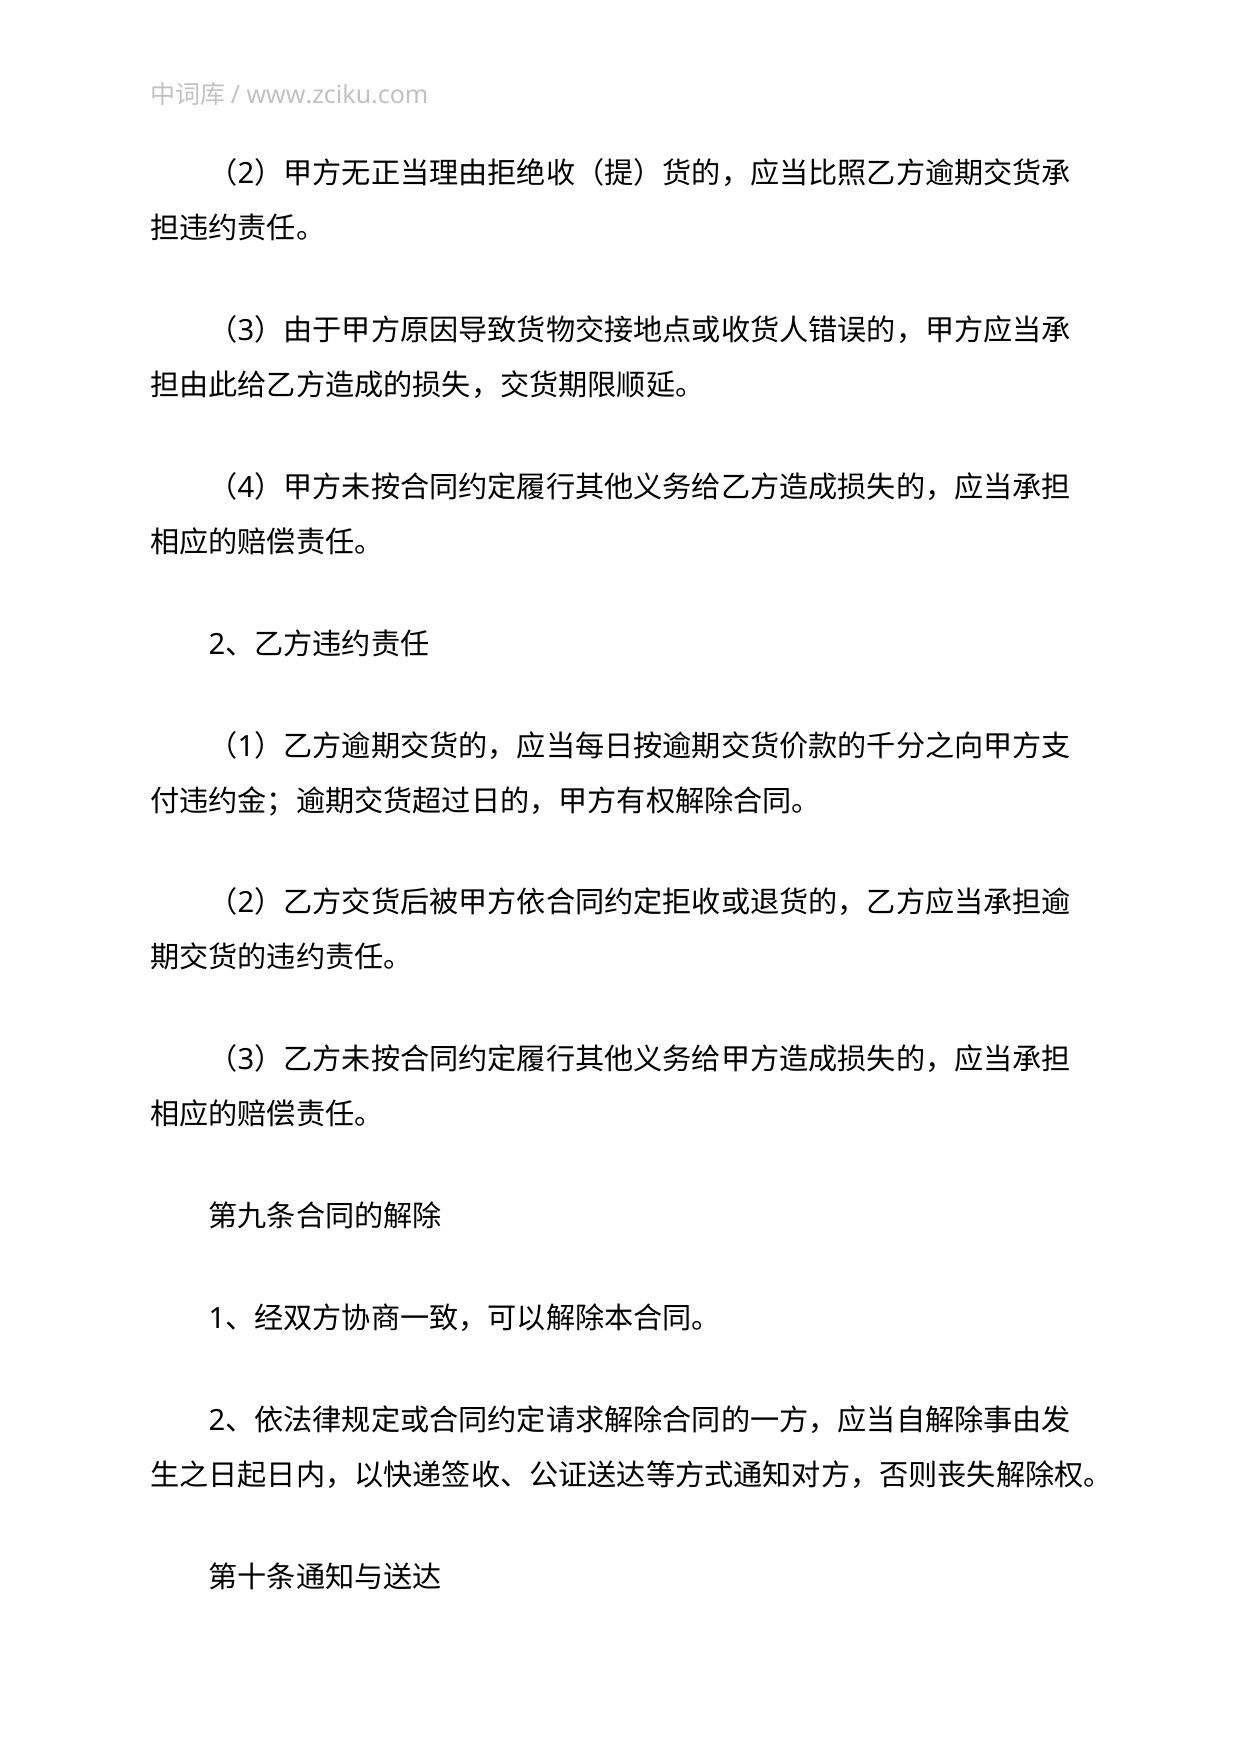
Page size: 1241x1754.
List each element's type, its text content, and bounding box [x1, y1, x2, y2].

text 第十条通知与送达 [150, 1553, 1090, 1595]
text 2、乙方违约责任 [150, 620, 1090, 663]
text 2、依法律规定或合同约定请求解除合同的一方，应当自解除事由发生之日起日内，以快递签收、公证送达等方式通知对方，否则丧失解除权。 [150, 1396, 1090, 1494]
text （1）乙方逾期交货的，应当每日按逾期交货价款的千分之向甲方支付违约金；逾期交货超过日的，甲方有权解除合同。 [150, 722, 1090, 819]
text （2）甲方无正当理由拒绝收（提）货的，应当比照乙方逾期交货承担违约责任。 [150, 150, 1090, 247]
text （3）乙方未按合同约定履行其他义务给甲方造成损失的，应当承担相应的赔偿责任。 [150, 1036, 1090, 1133]
text （2）乙方交货后被甲方依合同约定拒收或退货的，乙方应当承担逾期交货的违约责任。 [150, 879, 1090, 976]
text （4）甲方未按合同约定履行其他义务给乙方造成损失的，应当承担相应的赔偿责任。 [150, 463, 1090, 561]
text 第九条合同的解除 [150, 1193, 1090, 1235]
text （3）由于甲方原因导致货物交接地点或收货人错误的，甲方应当承担由此给乙方造成的损失，交货期限顺延。 [150, 307, 1090, 404]
text 1、经双方协商一致，可以解除本合同。 [150, 1294, 1090, 1337]
